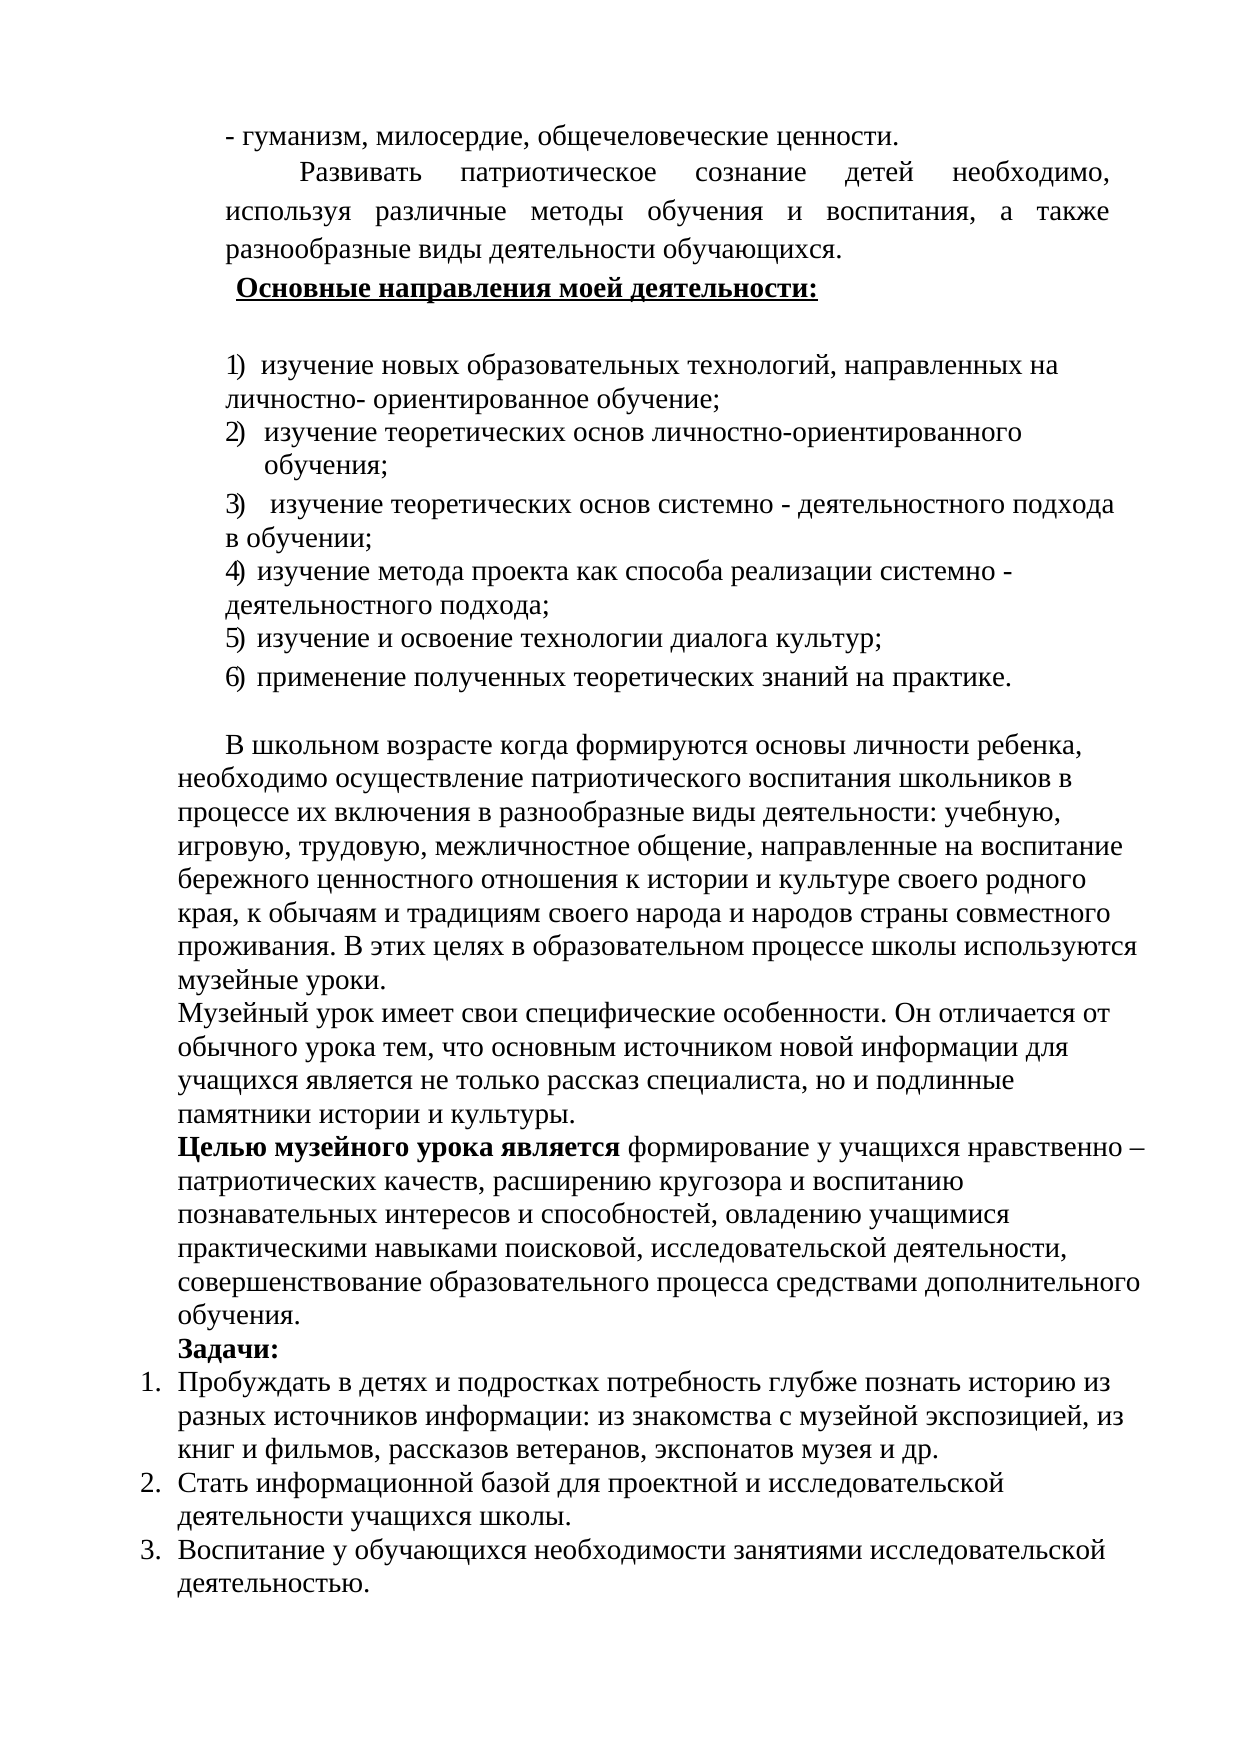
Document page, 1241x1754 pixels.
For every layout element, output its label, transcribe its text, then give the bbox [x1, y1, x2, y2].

text Музейный урок имеет свои специфические особенности. Он отличается от обычного урока тем, что основным источником новой информации для учащихся является не только рассказ специалиста, но и подлинные памятники истории и культуры. [177, 995, 1152, 1129]
list изучение теоретических основ системно - деятельностного подхода в обучении; [225, 486, 1121, 553]
text Целью музейного урока является формирование у учащихся нравственно – патриотических качеств, расширению кругозора и воспитанию познавательных интересов и способностей, овладению учащимися практическими навыками поисковой, исследовательской деятельности, совершенствование образовательного процесса средствами дополнительного обучения. [177, 1129, 1152, 1331]
list применение полученных теоретических знаний на практике. [225, 659, 1152, 692]
text Развивать патриотическое сознание детей необходимо, используя различные методы обучения и воспитания, а также разнообразные виды деятельности обучающихся. [225, 154, 1110, 265]
list Воспитание у обучающихся необходимости занятиями исследовательской деятельностью. [140, 1532, 1152, 1599]
text В школьном возрасте когда формируются основы личности ребенка, необходимо осуществление патриотического воспитания школьников в процессе их включения в разнообразные виды деятельности: учебную, игровую, трудовую, межличностное общение, направленные на воспитание бережного ценностного отношения к истории и культуре своего родного края, к обычаям и традициям своего народа и народов страны совместного проживания. В этих целях в образовательном процессе школы используются музейные уроки. [177, 727, 1152, 995]
list изучение новых образовательных технологий, направленных на личностно- ориентированное обучение; [225, 347, 1121, 414]
list изучение теоретических основ личностно-ориентированного обучения; [225, 414, 1152, 481]
list изучение метода проекта как способа реализации системно - деятельностного подхода; [225, 553, 1120, 620]
list Пробуждать в детях и подростках потребность глубже познать историю из разных источников информации: из знакомства с музейной экспозицией, из книг и фильмов, рассказов ветеранов, экспонатов музея и др. [140, 1364, 1152, 1465]
text Задачи: [177, 1331, 1152, 1364]
list изучение и освоение технологии диалога культур; [225, 620, 1152, 654]
list гуманизм, милосердие, общечеловеческие ценности. [225, 118, 1152, 152]
text Основные направления моей деятельности: [236, 270, 1152, 304]
list Стать информационной базой для проектной и исследовательской деятельности учащихся школы. [140, 1465, 1152, 1532]
